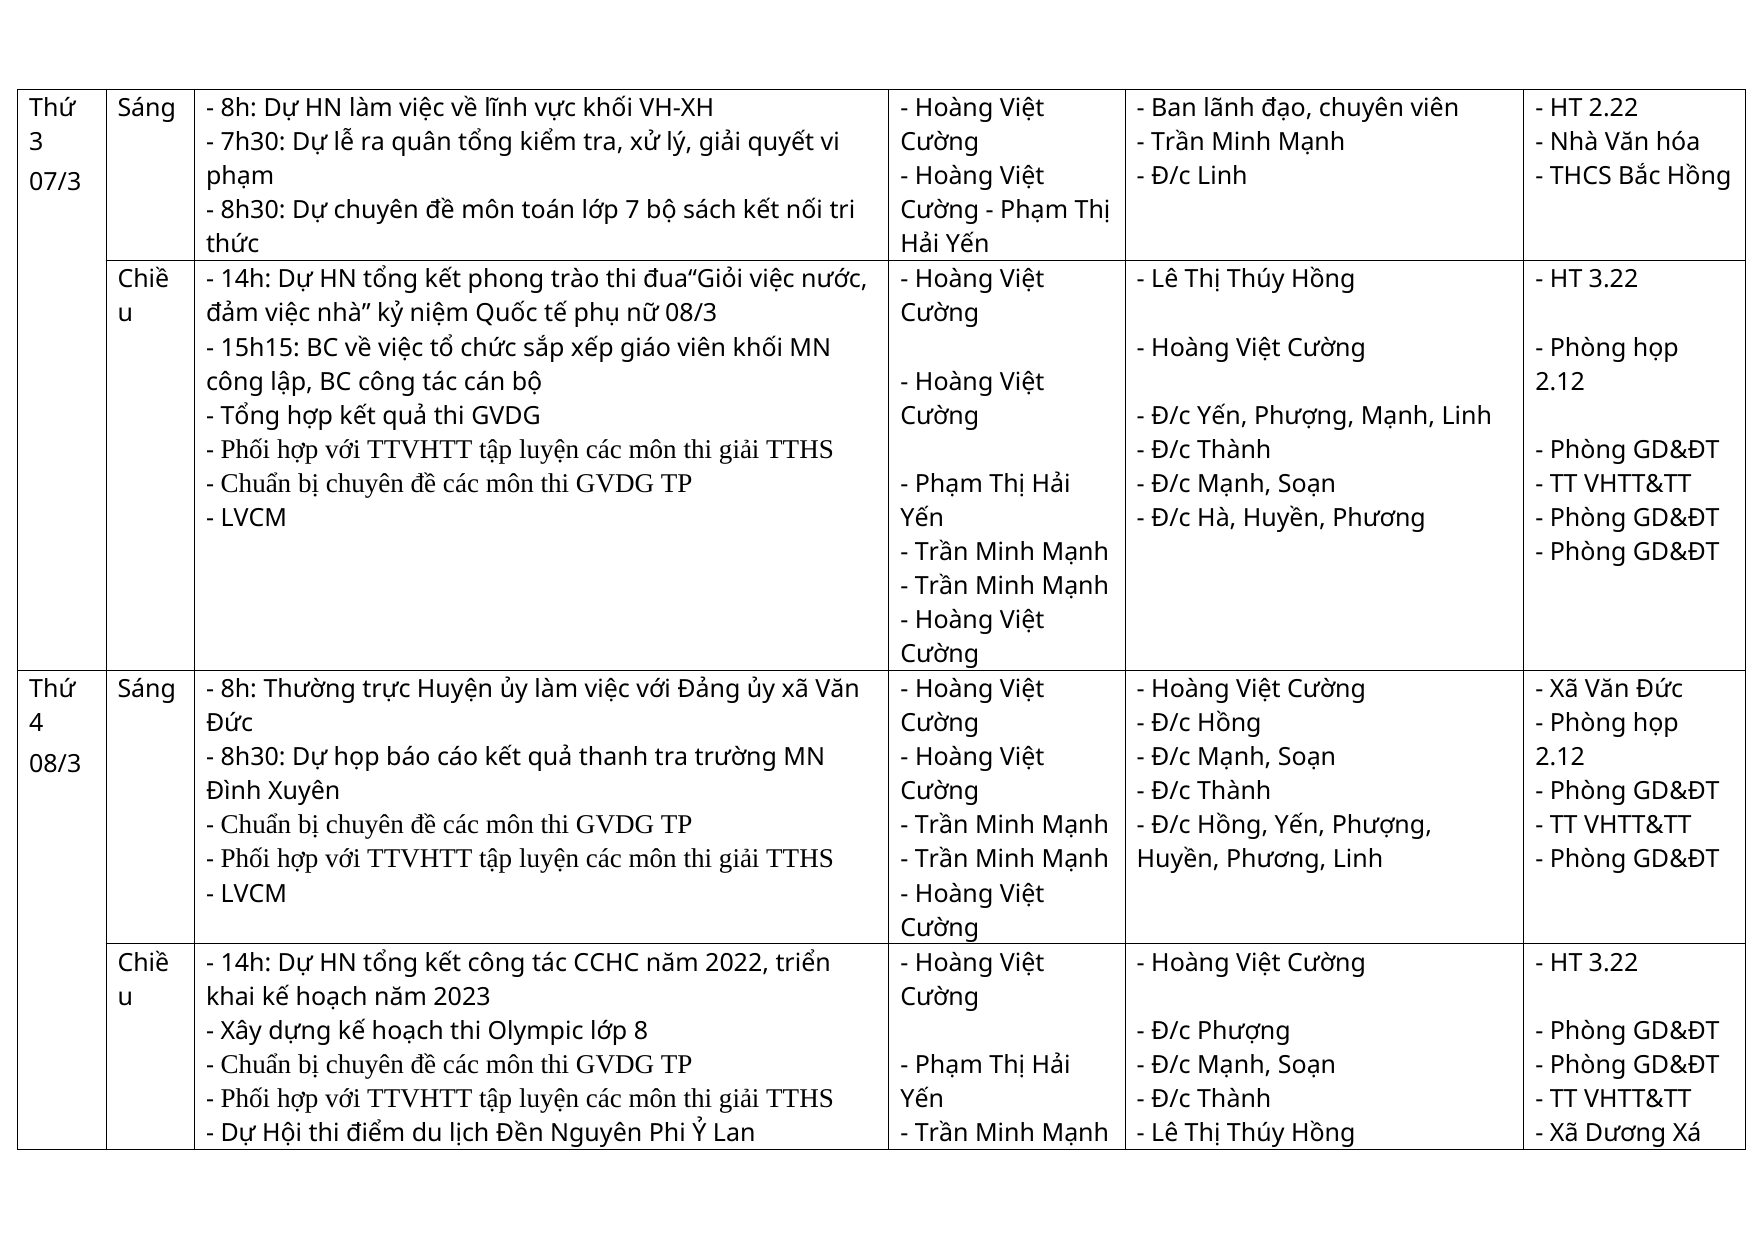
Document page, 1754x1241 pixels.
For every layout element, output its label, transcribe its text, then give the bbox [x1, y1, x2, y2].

table_cell - Hoàng Việt Cường - Đ/c Hồng - Đ/c Mạnh, Soạn - Đ/c Thành - Đ/c Hồng, Yến, Phượng, Huyền, Phương, Linh [1126, 671, 1523, 943]
table_cell Sáng [107, 671, 194, 943]
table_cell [1524, 944, 1745, 1149]
table_cell - 14h: Dự HN tổng kết phong trào thi đua‘‘Giỏi việc nước, đảm việc nhà’’ kỷ niệm Quốc tế phụ nữ 08/3 - 15h15: BC về việc tổ chức sắp xếp giáo viên khối MN công lập, BC công tác cán bộ - Tổng hợp kết quả thi GVDG - Phối hợp với TTVHTT tập luyện các môn thi giải TTHS - Chuẩn bị chuyên đề các môn thi GVDG TP - LVCM [195, 261, 888, 670]
table_cell - 8h: Thường trực Huyện ủy làm việc với Đảng ủy xã Văn Đức - 8h30: Dự họp báo cáo kết quả thanh tra trường MN Đình Xuyên - Chuẩn bị chuyên đề các môn thi GVDG TP - Phối hợp với TTVHTT tập luyện các môn thi giải TTHS - LVCM [195, 671, 888, 943]
table_cell Chiều [107, 944, 194, 1149]
table_cell - Hoàng Việt Cường - Hoàng Việt Cường - Phạm Thị Hải Yến [889, 90, 1125, 260]
table_cell - HT 2.22 - Nhà Văn hóa - THCS Bắc Hồng [1524, 90, 1745, 260]
table_cell Thứ 4 08/3 [18, 671, 106, 1149]
table_cell Chiều [107, 261, 194, 670]
table_cell - Xã Văn Đức - Phòng họp 2.12 - Phòng GD&ĐT - TT VHTT&TT - Phòng GD&ĐT [1524, 671, 1745, 943]
table_cell - Ban lãnh đạo, chuyên viên - Trần Minh Mạnh - Đ/c Linh [1126, 90, 1523, 260]
table_cell - HT 3.22 - Phòng họp 2.12 - Phòng GD&ĐT - TT VHTT&TT - Phòng GD&ĐT - Phòng GD&ĐT [1524, 261, 1745, 670]
table_cell - Hoàng Việt Cường - Hoàng Việt Cường - Phạm Thị Hải Yến - Trần Minh Mạnh - Trần Minh Mạnh - Hoàng Việt Cường [889, 261, 1125, 670]
table_cell - Hoàng Việt Cường - Hoàng Việt Cường - Trần Minh Mạnh - Trần Minh Mạnh - Hoàng Việt Cường [889, 671, 1125, 943]
table_cell - 8h: Dự HN làm việc về lĩnh vực khối VH-XH - 7h30: Dự lễ ra quân tổng kiểm tra, xử lý, giải quyết vi phạm - 8h30: Dự chuyên đề môn toán lớp 7 bộ sách kết nối tri thức [195, 90, 888, 260]
table_cell - Lê Thị Thúy Hồng - Hoàng Việt Cường - Đ/c Yến, Phượng, Mạnh, Linh - Đ/c Thành - Đ/c Mạnh, Soạn - Đ/c Hà, Huyền, Phương [1126, 261, 1523, 670]
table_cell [889, 944, 1125, 1149]
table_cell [1126, 944, 1523, 1149]
table_cell Sáng [107, 90, 194, 260]
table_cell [195, 944, 888, 1149]
table_cell Thứ 3 07/3 [18, 90, 106, 670]
